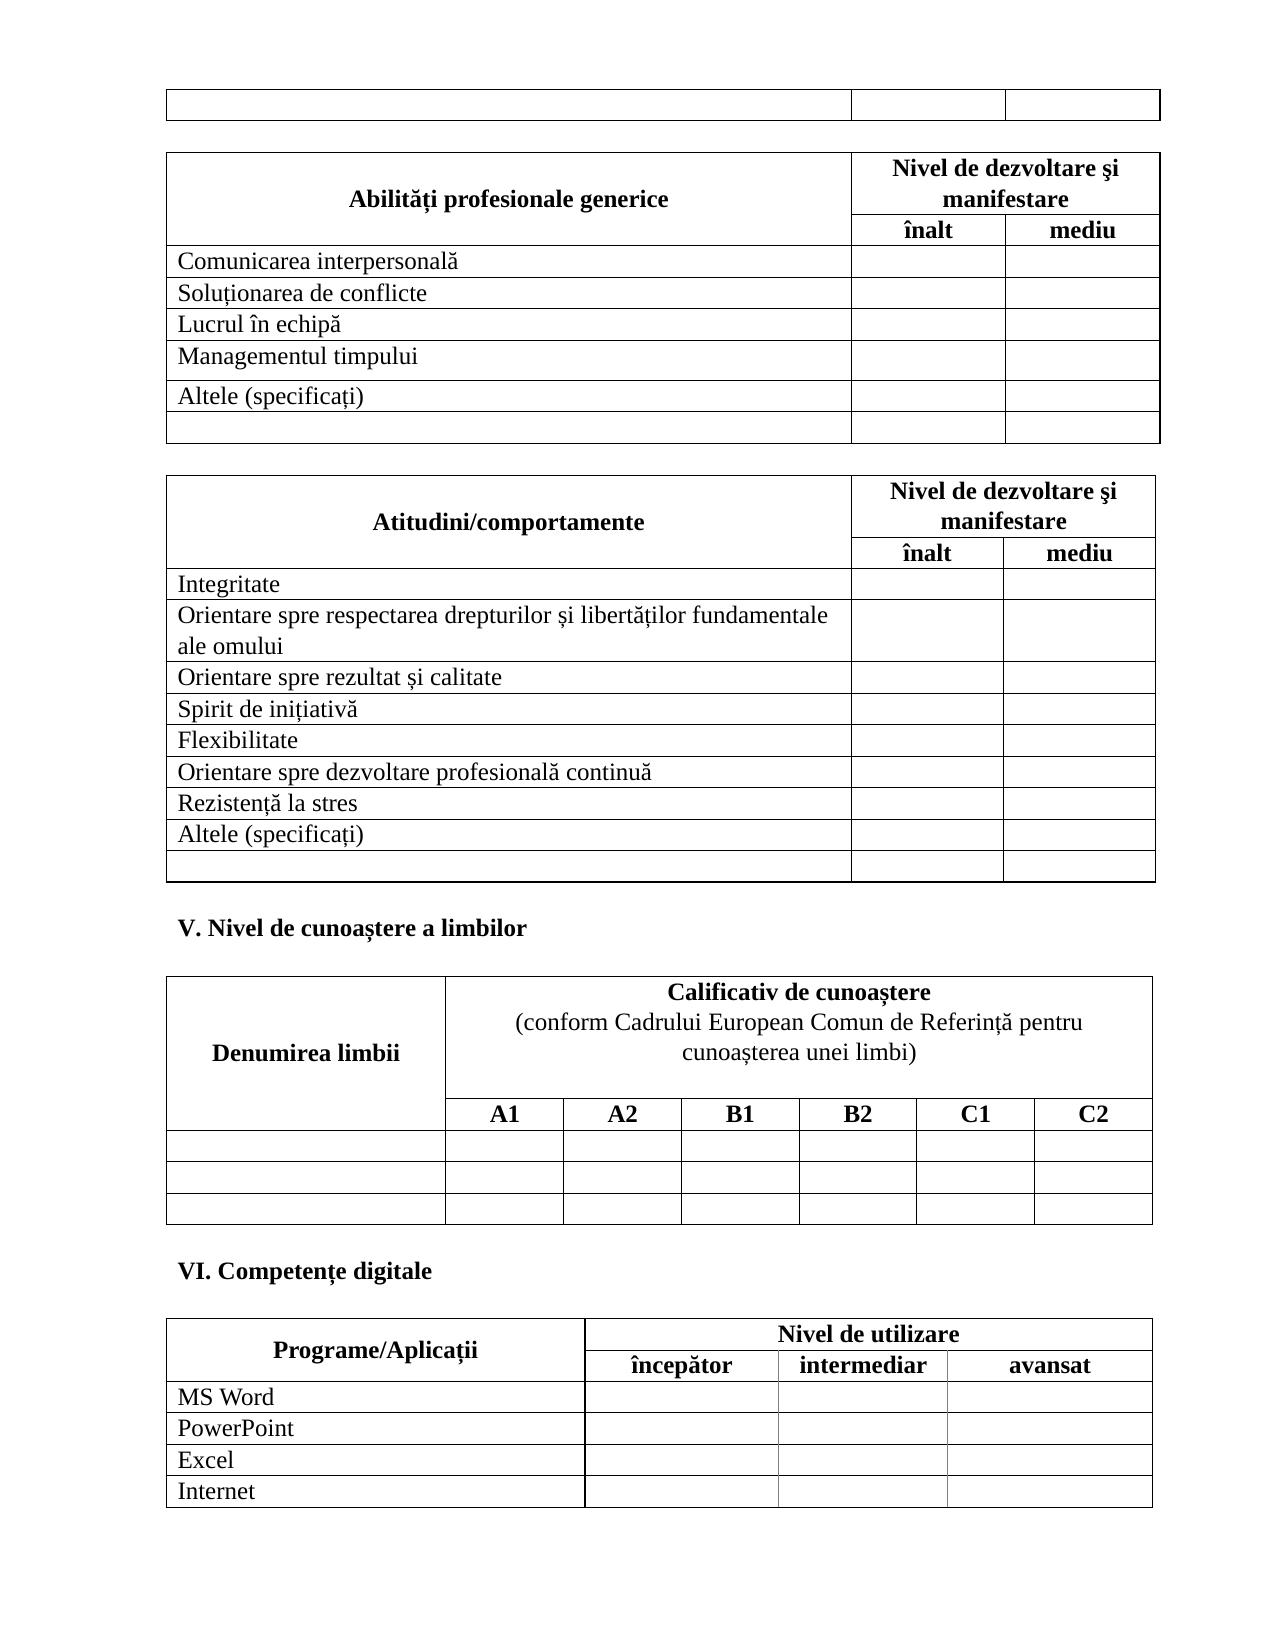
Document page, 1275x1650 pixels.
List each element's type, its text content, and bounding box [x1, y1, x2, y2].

table_cell [1035, 1194, 1152, 1224]
table_header Abilități profesionale generice [167, 153, 851, 245]
table_header Programe/Aplicații [167, 1319, 584, 1381]
table_cell [1004, 757, 1155, 787]
table_cell [167, 412, 851, 443]
table_cell [852, 851, 1003, 881]
table_cell mediu [1004, 538, 1155, 568]
table_cell A2 [564, 1099, 681, 1129]
table_cell C2 [1035, 1099, 1152, 1129]
table_cell [1004, 569, 1155, 599]
table_cell [586, 1476, 778, 1507]
table_cell [852, 662, 1003, 693]
table_cell intermediar [779, 1351, 947, 1381]
table_cell Altele (specificați) [167, 820, 851, 850]
table_cell [1004, 820, 1155, 850]
table_cell [852, 381, 1005, 411]
table_cell [446, 1131, 563, 1161]
table_cell Soluționarea de conflicte [167, 278, 851, 308]
table_cell [167, 1162, 445, 1192]
table_cell [1004, 851, 1155, 881]
table_header Atitudini/comportamente [167, 476, 851, 568]
table_cell [852, 278, 1005, 308]
table_cell [586, 1445, 778, 1475]
table_cell înalt [852, 215, 1005, 245]
text V. Nivel de cunoaștere a limbilor [177, 913, 1186, 942]
text VI. Competențe digitale [177, 1256, 1186, 1285]
table_cell [852, 788, 1003, 818]
table_cell MS Word [167, 1382, 584, 1412]
table_cell [1006, 278, 1159, 308]
table_cell Orientare spre respectarea drepturilor și libertăților fundamentale ale omului [167, 600, 851, 661]
table_cell Orientare spre rezultat și calitate [167, 662, 851, 693]
table_cell [682, 1131, 799, 1161]
table_cell [1004, 788, 1155, 818]
table_header Nivel de dezvoltare şi manifestare [852, 476, 1155, 537]
table_cell [564, 1194, 681, 1224]
table_cell [948, 1476, 1152, 1507]
table_cell B2 [800, 1099, 916, 1129]
table_cell [852, 569, 1003, 599]
table_cell Comunicarea interpersonală [167, 246, 851, 277]
table_cell [167, 1131, 445, 1161]
table_cell A1 [446, 1099, 563, 1129]
table_cell [917, 1162, 1034, 1192]
table_cell [779, 1413, 947, 1444]
table_cell [852, 820, 1003, 850]
table_cell [1004, 694, 1155, 724]
table_cell PowerPoint [167, 1413, 584, 1444]
table_cell [1006, 341, 1159, 380]
table_cell [800, 1162, 916, 1192]
table_cell Excel [167, 1445, 584, 1475]
table_cell [779, 1445, 947, 1475]
table_cell [917, 1131, 1034, 1161]
table_cell [852, 309, 1005, 340]
table_cell [948, 1413, 1152, 1444]
table_cell [1004, 725, 1155, 756]
table_cell [779, 1476, 947, 1507]
table_cell [167, 1194, 445, 1224]
table_cell Flexibilitate [167, 725, 851, 756]
table_cell înalt [852, 538, 1003, 568]
table_header Calificativ de cunoaștere (conform Cadrului European Comun de Referință pentru cunoașterea unei limbi) [446, 977, 1152, 1098]
table_cell [564, 1131, 681, 1161]
table_cell [852, 600, 1003, 661]
table_cell Lucrul în echipă [167, 309, 851, 340]
table_cell [852, 341, 1005, 380]
table_cell Managementul timpului [167, 341, 851, 380]
table_cell B1 [682, 1099, 799, 1129]
table_cell [852, 412, 1005, 443]
table_cell Integritate [167, 569, 851, 599]
table_cell Internet [167, 1476, 584, 1507]
table_cell [917, 1194, 1034, 1224]
table_cell C1 [917, 1099, 1034, 1129]
table_cell mediu [1006, 215, 1159, 245]
table_cell avansat [948, 1351, 1152, 1381]
table_cell [1006, 381, 1159, 411]
table_header Nivel de utilizare [586, 1319, 1152, 1349]
table_cell [446, 1194, 563, 1224]
table_cell [1035, 1162, 1152, 1192]
table_cell [167, 851, 851, 881]
table_cell [852, 90, 1005, 120]
table_cell [852, 725, 1003, 756]
table_cell [948, 1445, 1152, 1475]
table_header Denumirea limbii [167, 977, 445, 1129]
table_cell Altele (specificați) [167, 381, 851, 411]
table_cell [852, 246, 1005, 277]
table_cell [1004, 662, 1155, 693]
table_cell începător [586, 1351, 778, 1381]
table_cell [1006, 246, 1159, 277]
table_cell [800, 1194, 916, 1224]
table_cell [682, 1162, 799, 1192]
table_cell Rezistență la stres [167, 788, 851, 818]
table_cell Orientare spre dezvoltare profesională continuă [167, 757, 851, 787]
table_cell [167, 90, 851, 120]
table_cell [1004, 600, 1155, 661]
table_cell [564, 1162, 681, 1192]
table_cell [1035, 1131, 1152, 1161]
table_cell [1006, 309, 1159, 340]
table_cell [852, 757, 1003, 787]
table_cell [852, 694, 1003, 724]
table_cell [1006, 412, 1159, 443]
table_header Nivel de dezvoltare şi manifestare [852, 153, 1159, 214]
table_cell Spirit de inițiativă [167, 694, 851, 724]
table_cell [586, 1382, 778, 1412]
table_cell [800, 1131, 916, 1161]
table_cell [682, 1194, 799, 1224]
table_cell [446, 1162, 563, 1192]
table_cell [779, 1382, 947, 1412]
table_cell [1006, 90, 1159, 120]
table_cell [948, 1382, 1152, 1412]
table_cell [586, 1413, 778, 1444]
